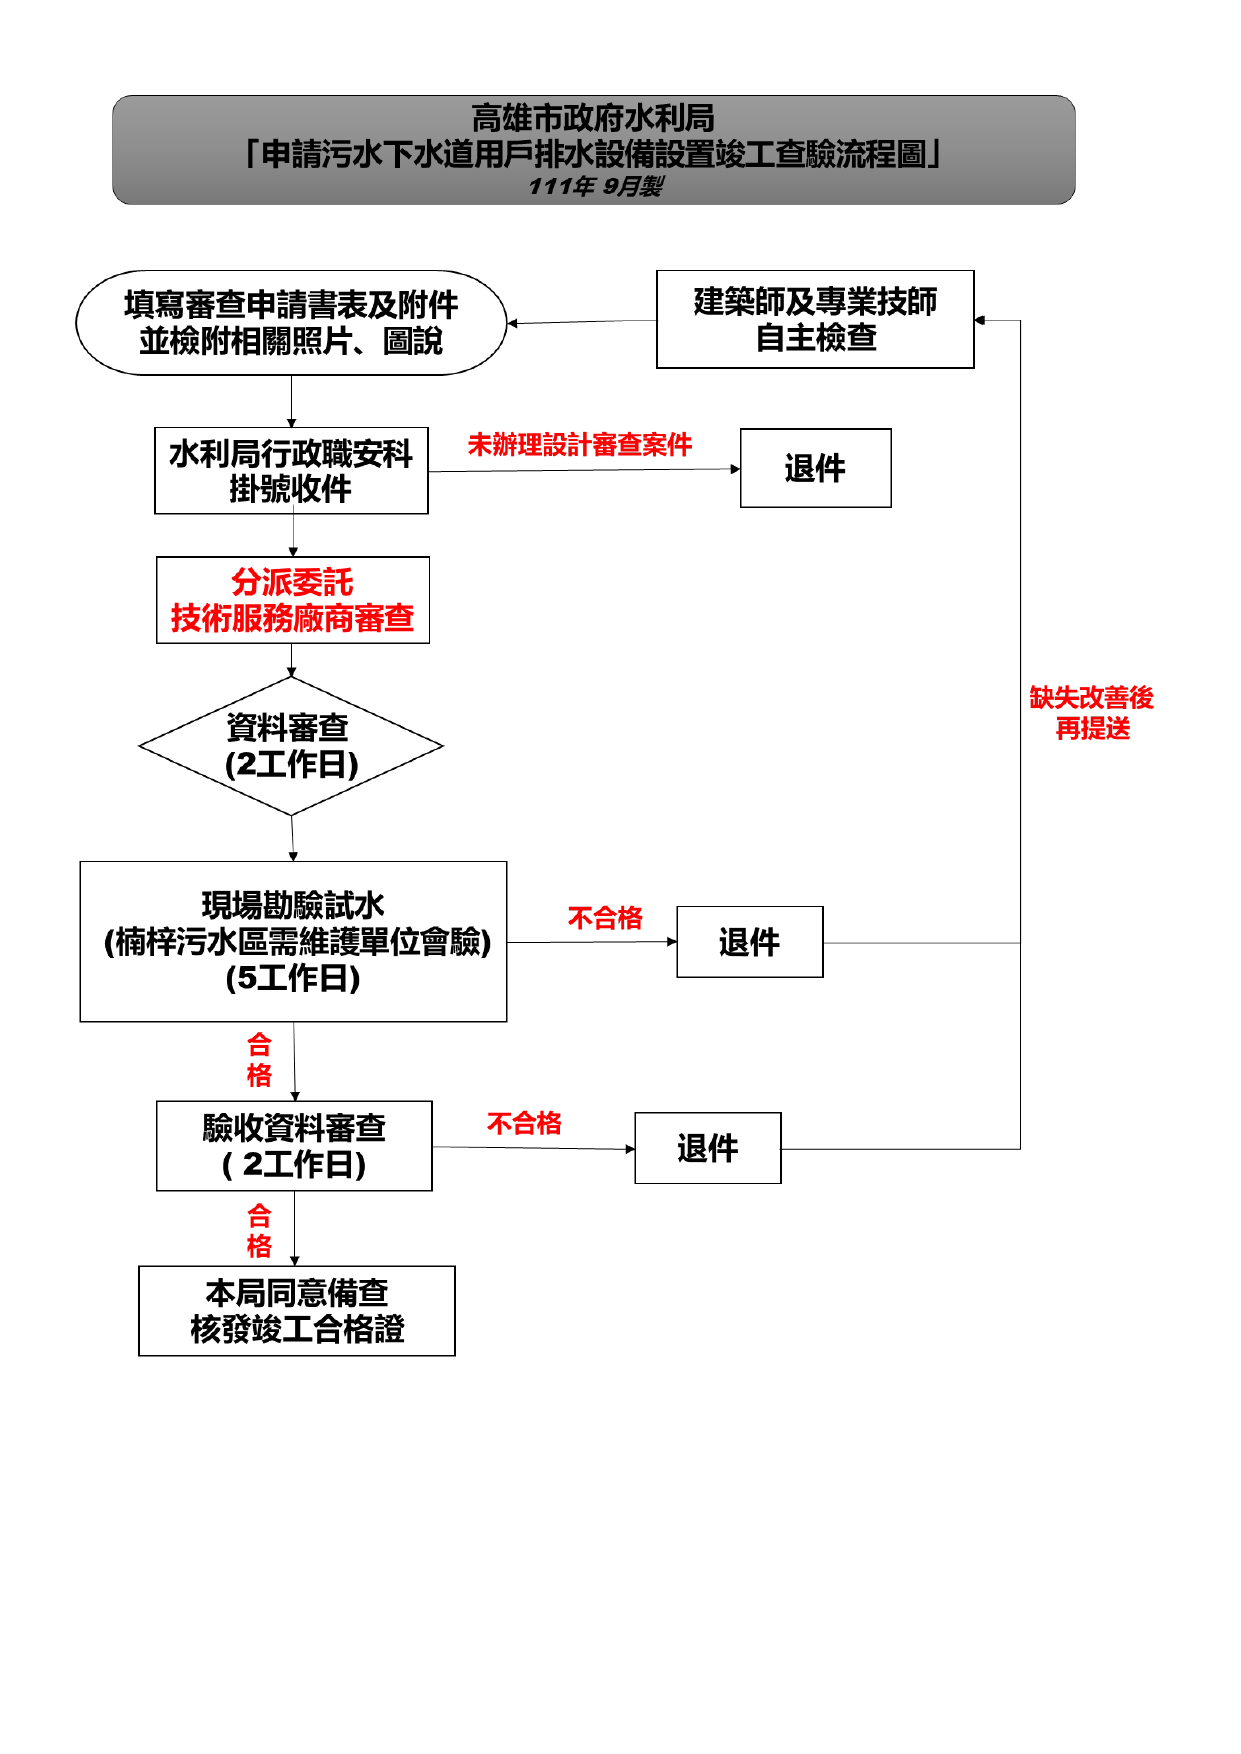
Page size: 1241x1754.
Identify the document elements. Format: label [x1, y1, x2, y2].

picture [75, 89, 1170, 1365]
